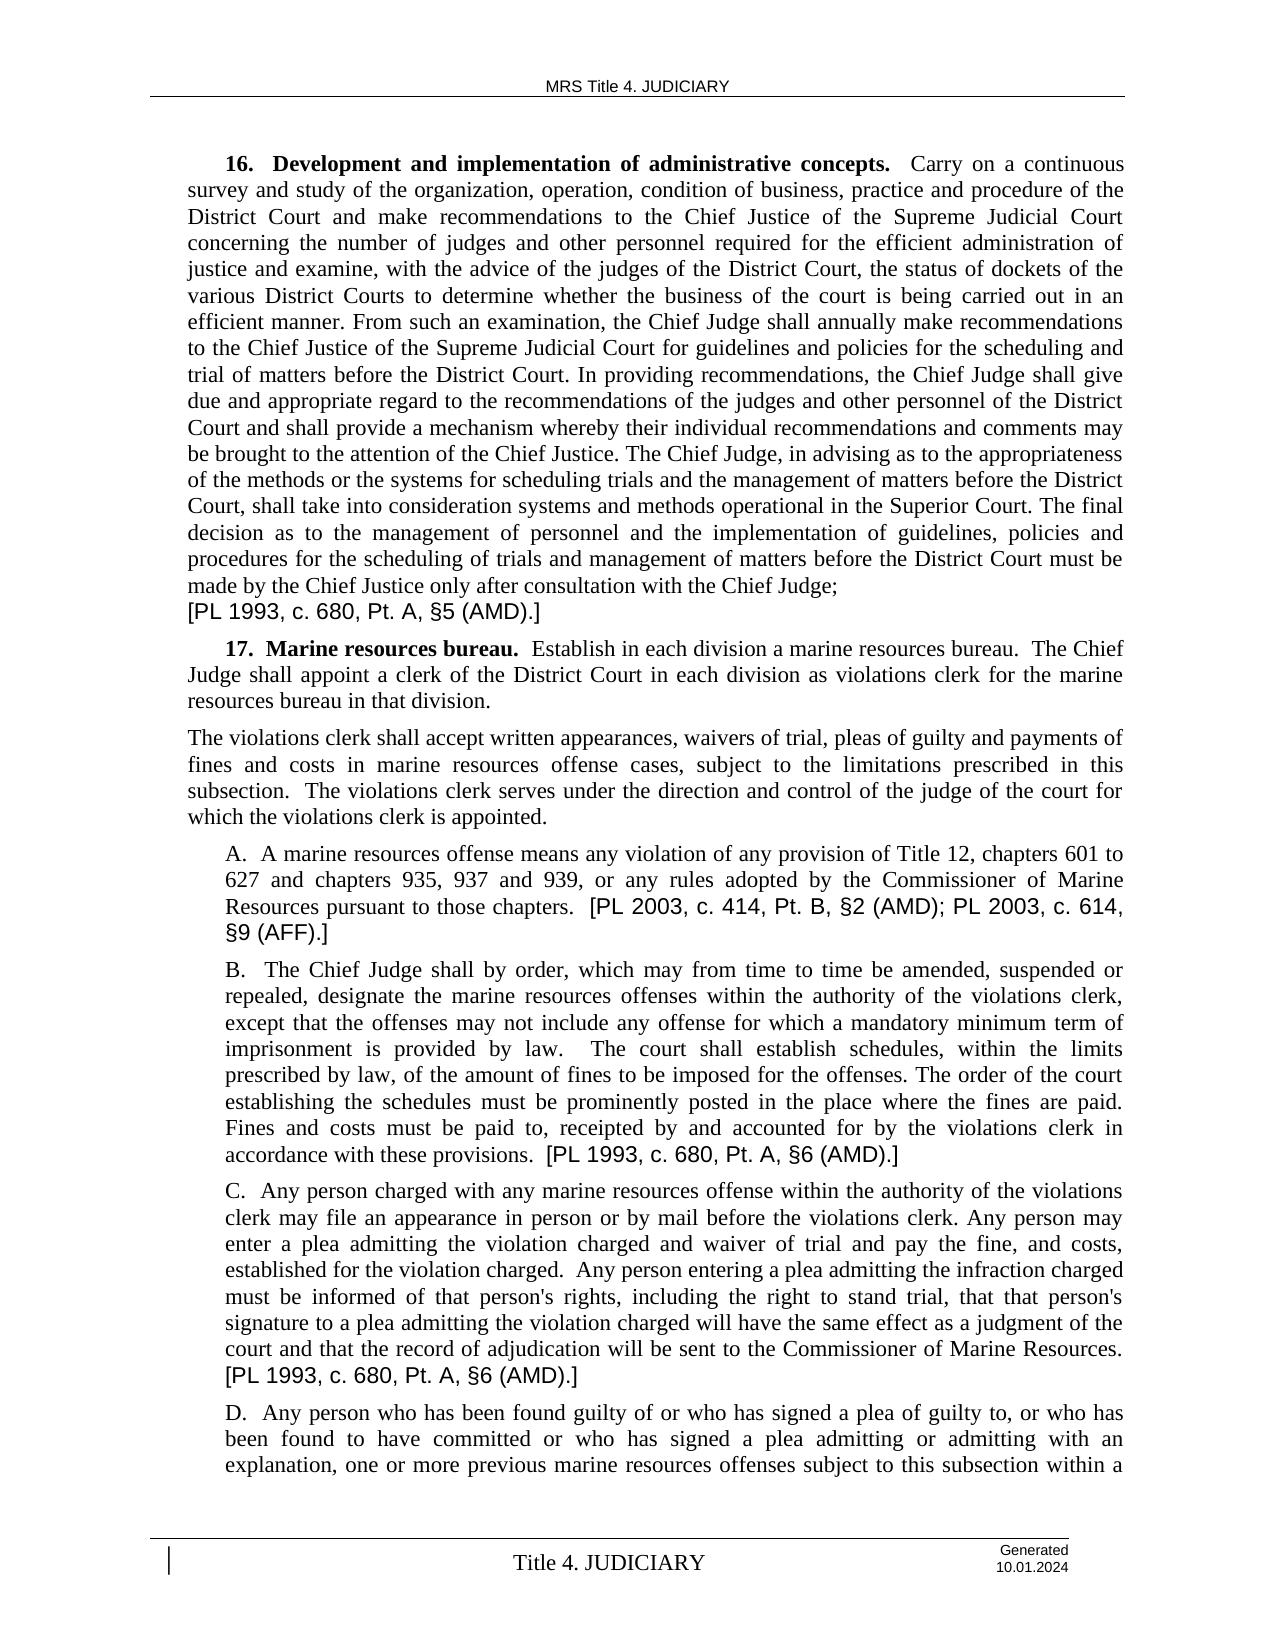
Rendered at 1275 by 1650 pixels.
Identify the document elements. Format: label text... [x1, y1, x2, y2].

text A. A marine resources offense means any violation of any provision of Title 12, chapters 601 to 627 and chapters 935, 937 and 939, or any rules adopted by the Commissioner of Marine Resources pursuant to those chapters. [PL 2003, c. 414, Pt. B, §2 (AMD); PL 2003, c. 614, §9 (AFF).] [225, 840, 1125, 946]
text 17. Marine resources bureau. Establish in each division a marine resources bureau. The Chief Judge shall appoint a clerk of the District Court in each division as violations clerk for the marine resources bureau in that division. [187, 635, 1125, 714]
text B. The Chief Judge shall by order, which may from time to time be amended, suspended or repealed, designate the marine resources offenses within the authority of the violations clerk, except that the offenses may not include any offense for which a mandatory minimum term of imprisonment is provided by law. The court shall establish schedules, within the limits prescribed by law, of the amount of fines to be imposed for the offenses. The order of the court establishing the schedules must be prominently posted in the place where the fines are paid. Fines and costs must be paid to, receipted by and accounted for by the violations clerk in accordance with these provisions. [PL 1993, c. 680, Pt. A, §6 (AMD).] [225, 956, 1125, 1167]
text [PL 1993, c. 680, Pt. A, §5 (AMD).] [187, 598, 1125, 624]
text C. Any person charged with any marine resources offense within the authority of the violations clerk may file an appearance in person or by mail before the violations clerk. Any person may enter a plea admitting the violation charged and waiver of trial and pay the fine, and costs, established for the violation charged. Any person entering a plea admitting the infraction charged must be informed of that person's rights, including the right to stand trial, that that person's signature to a plea admitting the violation charged will have the same effect as a judgment of the court and that the record of adjudication will be sent to the Commissioner of Marine Resources. [PL 1993, c. 680, Pt. A, §6 (AMD).] [225, 1177, 1125, 1388]
text 16. Development and implementation of administrative concepts. Carry on a continuous survey and study of the organization, operation, condition of business, practice and procedure of the District Court and make recommendations to the Chief Justice of the Supreme Judicial Court concerning the number of judges and other personnel required for the efficient administration of justice and examine, with the advice of the judges of the District Court, the status of dockets of the various District Courts to determine whether the business of the court is being carried out in an efficient manner. From such an examination, the Chief Judge shall annually make recommendations to the Chief Justice of the Supreme Judicial Court for guidelines and policies for the scheduling and trial of matters before the District Court. In providing recommendations, the Chief Judge shall give due and appropriate regard to the recommendations of the judges and other personnel of the District Court and shall provide a mechanism whereby their individual recommendations and comments may be brought to the attention of the Chief Justice. The Chief Judge, in advising as to the appropriateness of the methods or the systems for scheduling trials and the management of matters before the District Court, shall take into consideration systems and methods operational in the Superior Court. The final decision as to the management of personnel and the implementation of guidelines, policies and procedures for the scheduling of trials and management of matters before the District Court must be made by the Chief Justice only after consultation with the Chief Judge; [187, 150, 1125, 598]
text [225, 1399, 1125, 1478]
text The violations clerk shall accept written appearances, waivers of trial, pleas of guilty and payments of fines and costs in marine resources offense cases, subject to the limitations prescribed in this subsection. The violations clerk serves under the direction and control of the judge of the court for which the violations clerk is appointed. [187, 724, 1125, 830]
